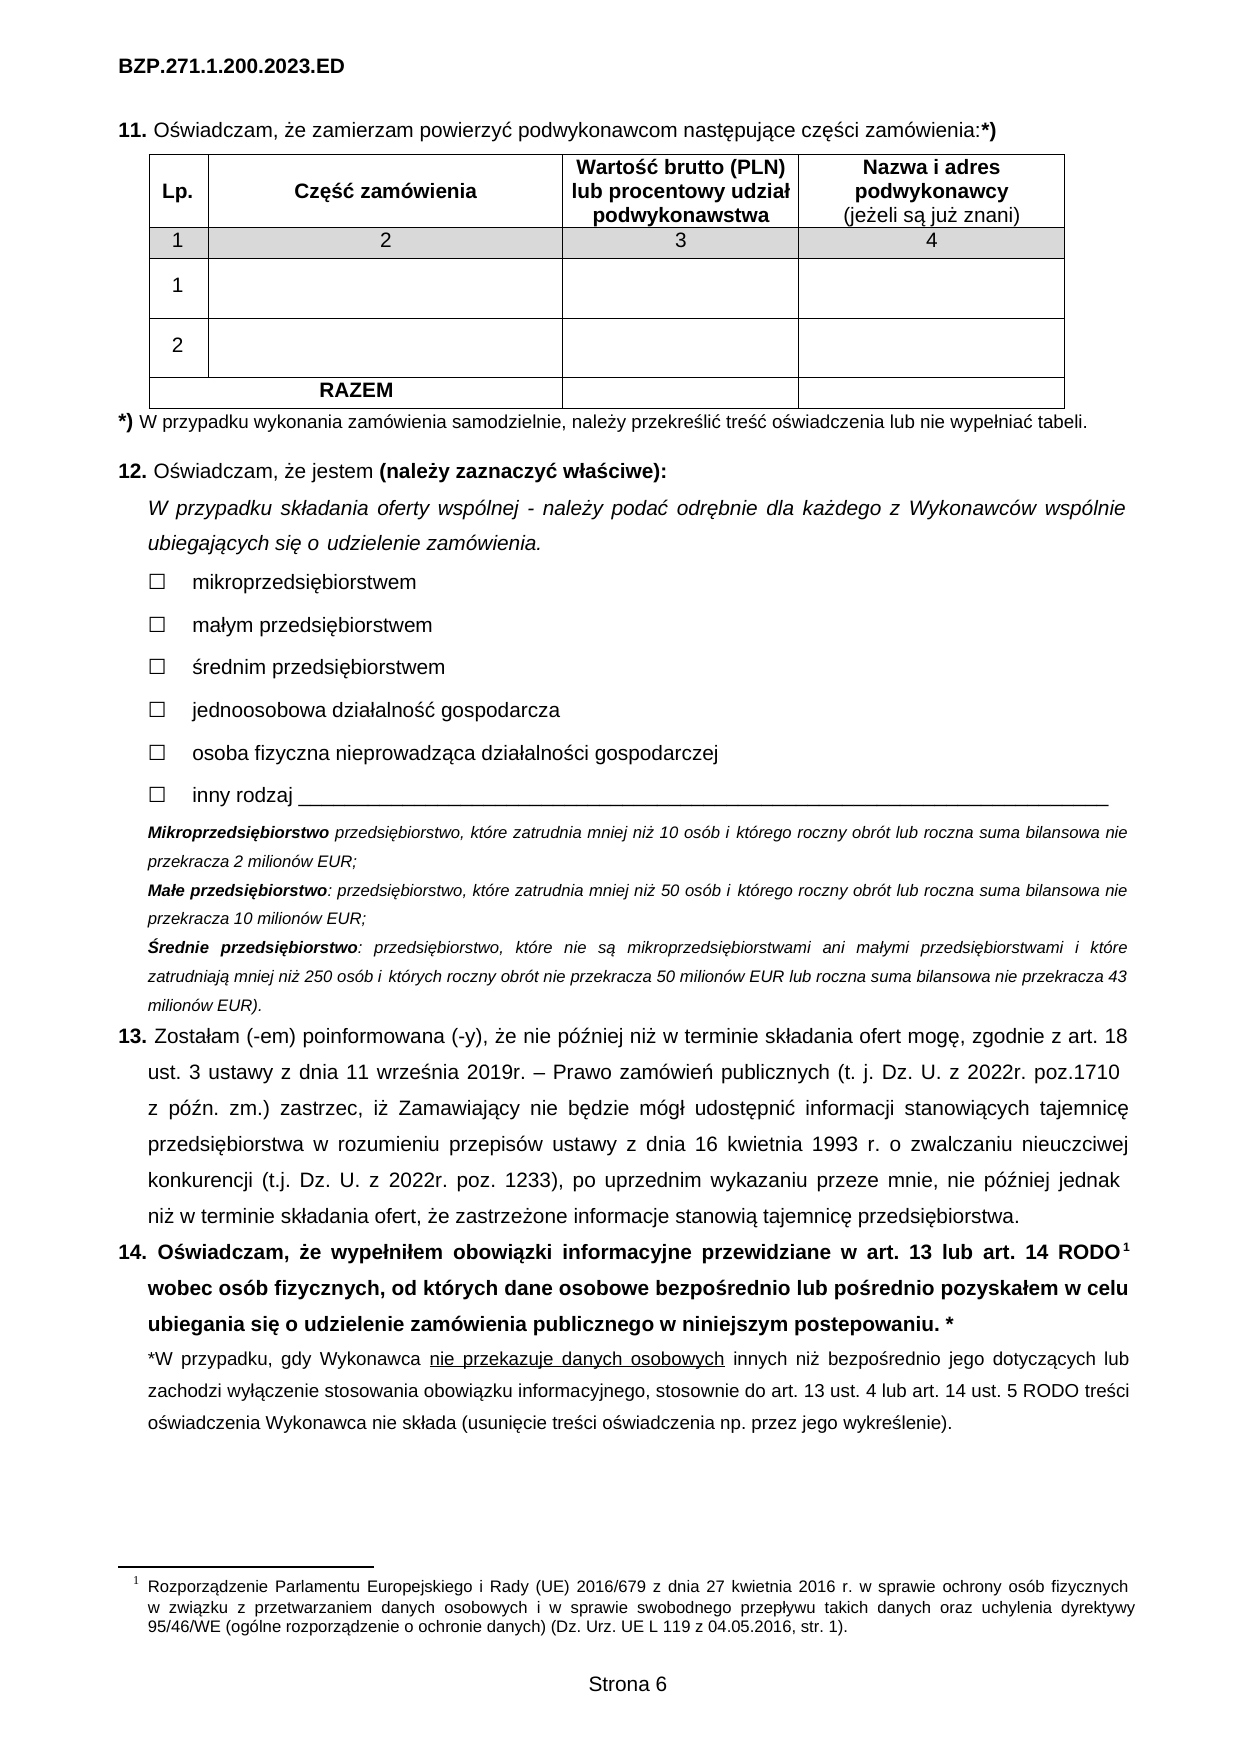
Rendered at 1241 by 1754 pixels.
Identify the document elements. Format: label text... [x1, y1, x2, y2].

text ☐ jednoosobowa działalność gospodarcza [148, 695, 1130, 723]
text Średnie przedsiębiorstwo: przedsiębiorstwo, które nie są mikroprzedsiębiorstwami ani małymi przedsiębiorstwami i które zatrudniają mniej niż 250 osób i których roczny obrót nie przekracza 50 milionów EUR lub roczna suma bilansowa nie przekracza 43 milionów EUR). [148, 938, 1130, 1014]
table_cell [563, 259, 798, 317]
table_cell 2 [209, 228, 562, 258]
text Mikroprzedsiębiorstwo przedsiębiorstwo, które zatrudnia mniej niż 10 osób i którego roczny obrót lub roczna suma bilansowa nie przekracza 2 milionów EUR; [148, 823, 1130, 871]
list Oświadczam, że zamierzam powierzyć podwykonawcom następujące części zamówienia:*) [118, 118, 1130, 142]
list Zostałam (-em) poinformowana (-y), że nie później niż w terminie składania ofert mogę, zgodnie z art. 18 ust. 3 ustawy z dnia 11 września 2019r. – Prawo zamówień publicznych (t. j. Dz. U. z 2022r. poz.1710 z późn. zm.) zastrzec, iż Zamawiający nie będzie mógł udostępnić informacji stanowiących tajemnicę przedsiębiorstwa w rozumieniu przepisów ustawy z dnia 16 kwietnia 1993 r. o zwalczaniu nieuczciwej konkurencji (t.j. Dz. U. z 2022r. poz. 1233), po uprzednim wykazaniu przeze mnie, nie później jednak niż w terminie składania ofert, że zastrzeżone informacje stanowią tajemnicę przedsiębiorstwa. [118, 1024, 1130, 1228]
text ☐ małym przedsiębiorstwem [148, 610, 1130, 638]
table_cell 3 [563, 228, 798, 258]
table_cell [209, 319, 562, 377]
table_cell [209, 259, 562, 317]
table_cell 2 [150, 319, 208, 377]
table_header Nazwa i adres podwykonawcy (jeżeli są już znani) [799, 155, 1064, 227]
table_cell RAZEM [150, 378, 562, 408]
table_header Lp. [150, 155, 208, 227]
table_cell 1 [150, 228, 208, 258]
list Oświadczam, że wypełniłem obowiązki informacyjne przewidziane w art. 13 lub art. 14 RODO wobec osób fizycznych, od których dane osobowe bezpośrednio lub pośrednio pozyskałem w celu ubiegania się o udzielenie zamówienia publicznego w niniejszym postepowaniu. * [118, 1240, 1130, 1336]
text ☐ mikroprzedsiębiorstwem [148, 567, 1130, 596]
text ☐ inny rodzaj ______________________________________________________________________ [148, 780, 1130, 809]
table_cell 1 [150, 259, 208, 317]
text Małe przedsiębiorstwo: przedsiębiorstwo, które zatrudnia mniej niż 50 osób i którego roczny obrót lub roczna suma bilansowa nie przekracza 10 milionów EUR; [148, 880, 1130, 928]
table_header Część zamówienia [209, 155, 562, 227]
text ☐ średnim przedsiębiorstwem [148, 652, 1130, 681]
table_cell [563, 378, 798, 408]
table_cell [799, 378, 1064, 408]
table_cell [799, 319, 1064, 377]
table_cell 4 [799, 228, 1064, 258]
table_header Wartość brutto (PLN) lub procentowy udział podwykonawstwa [563, 155, 798, 227]
list Oświadczam, że jestem (należy zaznaczyć właściwe): [118, 459, 1130, 483]
text *) W przypadku wykonania zamówienia samodzielnie, należy przekreślić treść oświadczenia lub nie wypełniać tabeli. [118, 409, 1130, 433]
table_cell [563, 319, 798, 377]
table_cell [799, 259, 1064, 317]
text W przypadku składania oferty wspólnej - należy podać odrębnie dla każdego z Wykonawców wspólnie ubiegających się o udzielenie zamówienia. [148, 495, 1130, 555]
text *W przypadku, gdy Wykonawca nie przekazuje danych osobowych innych niż bezpośrednio jego dotyczących lub zachodzi wyłączenie stosowania obowiązku informacyjnego, stosownie do art. 13 ust. 4 lub art. 14 ust. 5 RODO treści oświadczenia Wykonawca nie składa (usunięcie treści oświadczenia np. przez jego wykreślenie). [148, 1347, 1130, 1434]
text ☐ osoba fizyczna nieprowadząca działalności gospodarczej [148, 738, 1130, 766]
